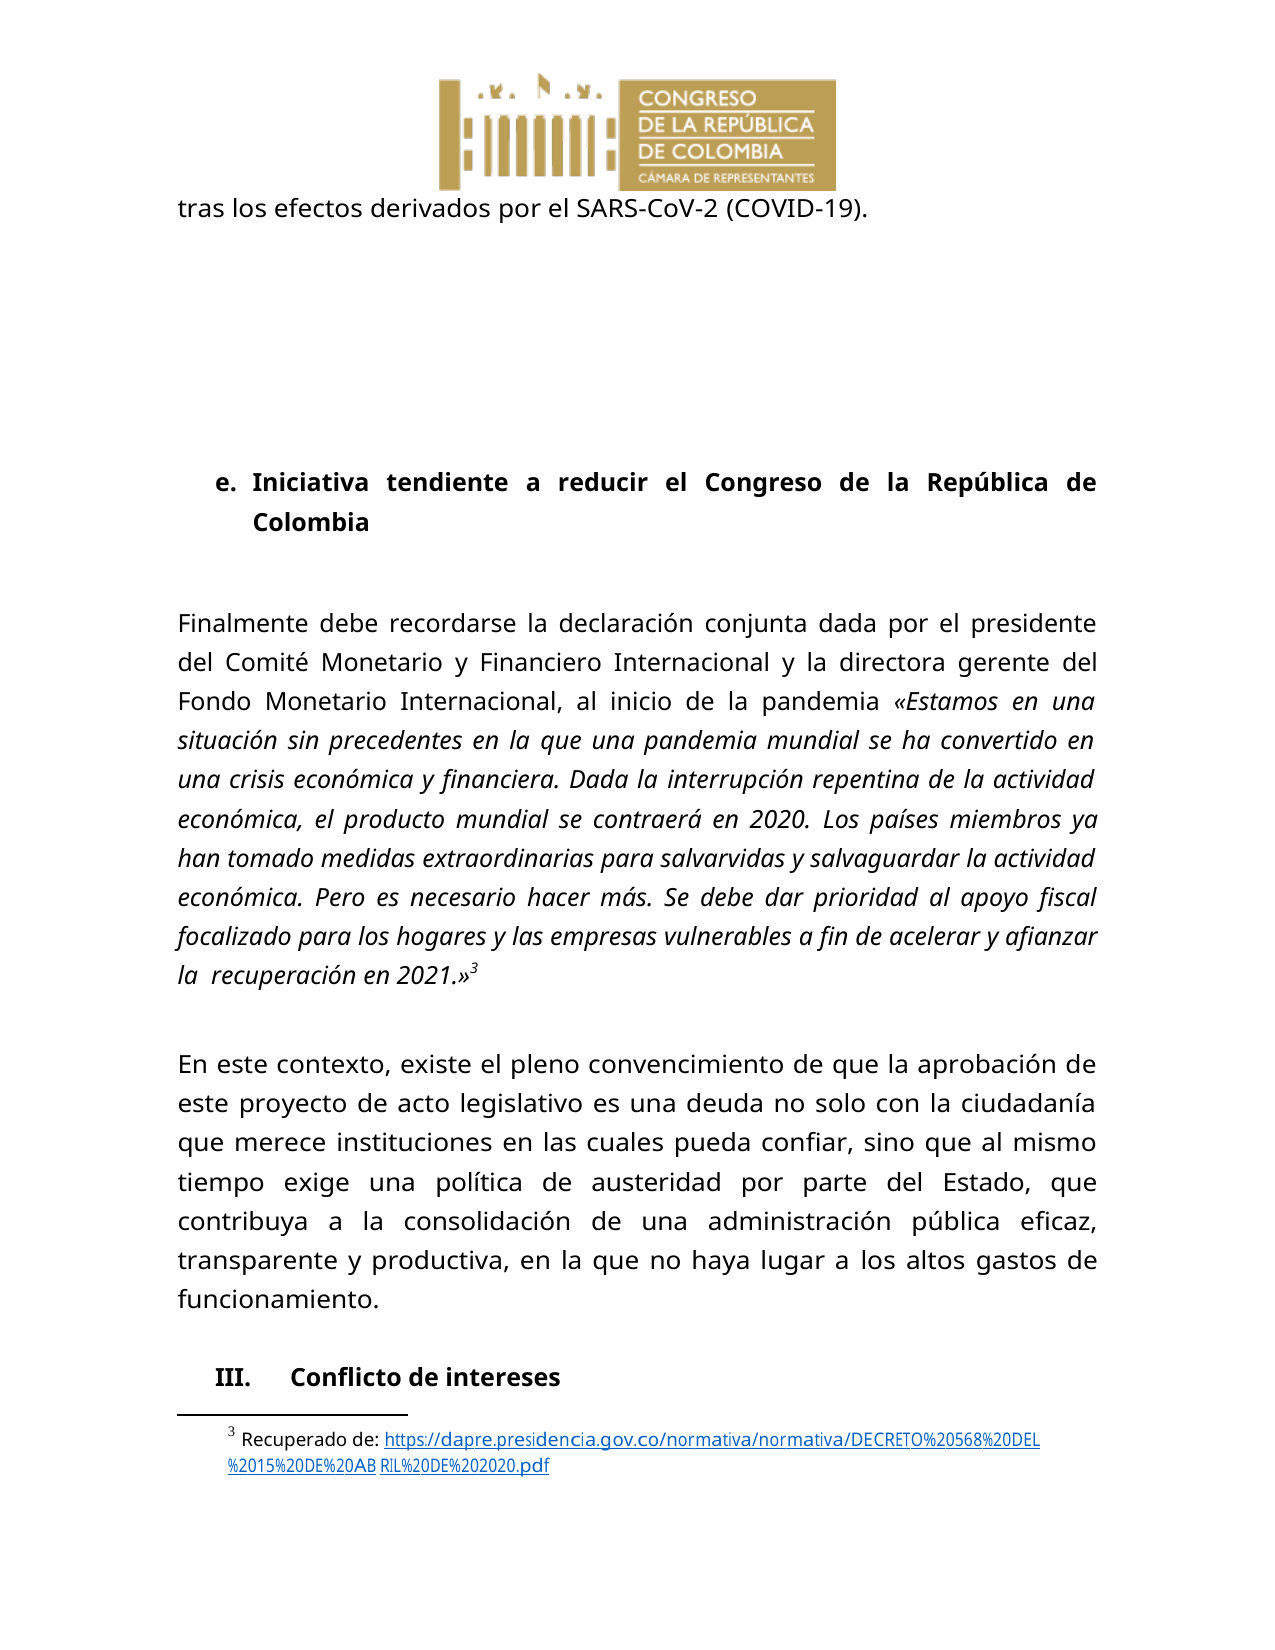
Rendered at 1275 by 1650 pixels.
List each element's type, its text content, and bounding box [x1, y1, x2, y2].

text Finalmente debe recordarse la declaración conjunta dada por el presidente del Comité Monetario y Financiero Internacional y la directora gerente del Fondo Monetario Internacional, al inicio de la pandemia «Estamos en una situación sin precedentes en la que una pandemia mundial se ha convertido en una crisis económica y financiera. Dada la interrupción repentina de la actividad económica, el producto mundial se contraerá en 2020. Los países miembros ya han tomado medidas extraordinarias para salvarvidas y salvaguardar la actividad económica. Pero es necesario hacer más. Se debe dar prioridad al apoyo fiscal focalizado para los hogares y las empresas vulnerables a fin de acelerar y afianzar la recuperación en 2021.» [177, 605, 1098, 992]
picture [439, 73, 836, 191]
list Conflicto de intereses [215, 1360, 1098, 1394]
list Iniciativa tendiente a reducir el Congreso de la República de Colombia [215, 465, 1098, 538]
text En este contexto, existe el pleno convencimiento de que la aprobación de este proyecto de acto legislativo es una deuda no solo con la ciudadanía que merece instituciones en las cuales pueda confiar, sino que al mismo tiempo exige una política de austeridad por parte del Estado, que contribuya a la consolidación de una administración pública eficaz, transparente y productiva, en la que no haya lugar a los altos gastos de funcionamiento. [177, 1047, 1098, 1316]
